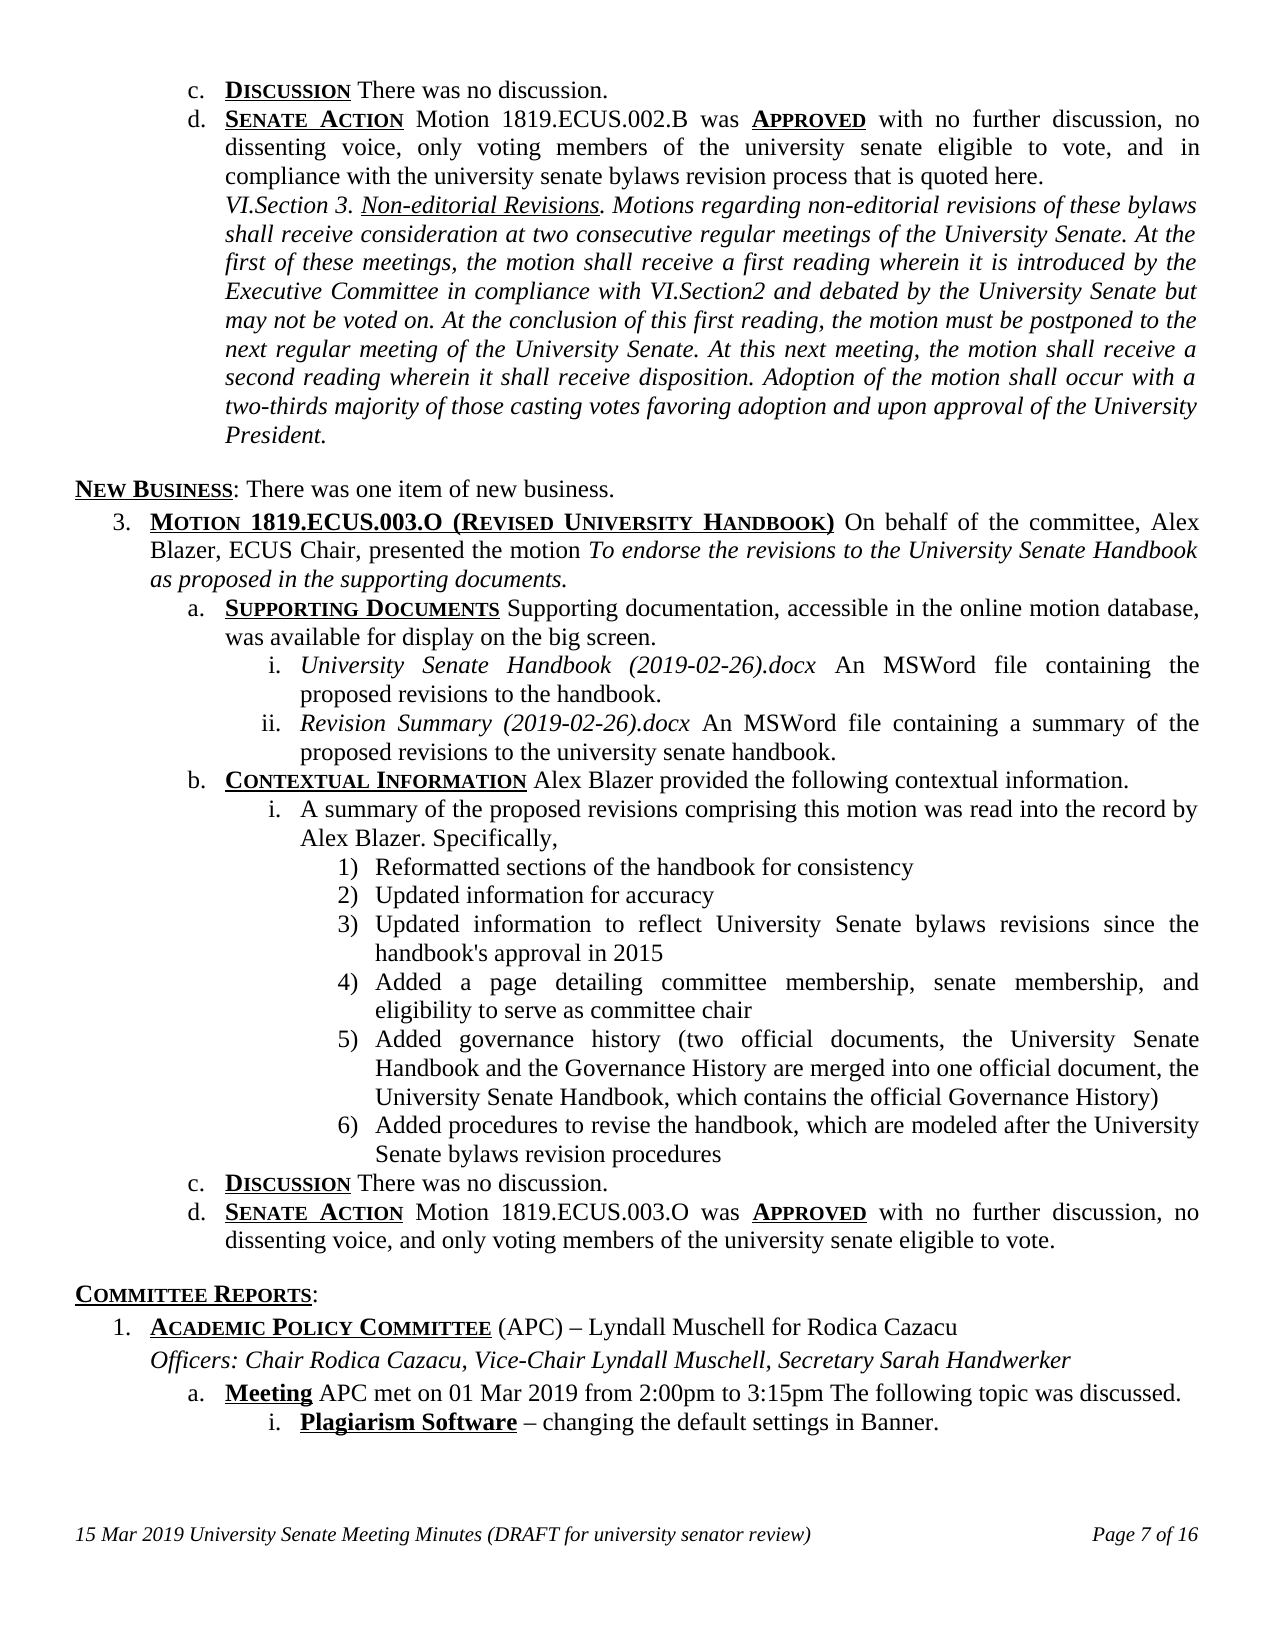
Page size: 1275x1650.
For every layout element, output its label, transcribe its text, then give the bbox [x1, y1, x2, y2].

list University Senate Handbook (2019-02-26).docx An MSWord file containing the proposed revisions to the handbook. [281, 650, 1200, 708]
list Plagiarism Software – changing the default settings in Banner. [281, 1407, 1200, 1435]
list Reformatted sections of the handbook for consistency [337, 852, 1200, 880]
text Officers: Chair Rodica Cazacu, Vice-Chair Lyndall Muschell, Secretary Sarah Handwerker [150, 1345, 1200, 1374]
list Discussion There was no discussion. [187, 1168, 1200, 1197]
list Added a page detailing committee membership, senate membership, and eligibility to serve as committee chair [337, 967, 1200, 1024]
list VI.Section 3. Non-editorial Revisions. Motions regarding non-editorial revisions of these bylaws shall receive consideration at two consecutive regular meetings of the University Senate. At the first of these meetings, the motion shall receive a first reading wherein it is introduced by the Executive Committee in compliance with VI.Section2 and debated by the University Senate but may not be voted on. At the conclusion of this first reading, the motion must be postponed to the next regular meeting of the University Senate. At this next meeting, the motion shall receive a second reading wherein it shall receive disposition. Adoption of the motion shall occur with a two-thirds majority of those casting votes favoring adoption and upon approval of the University President. [225, 190, 1200, 449]
list Motion 1819.ECUS.003.O (Revised University Handbook) On behalf of the committee, Alex Blazer, ECUS Chair, presented the motion To endorse the revisions to the University Senate Handbook as proposed in the supporting documents. [112, 507, 1200, 593]
list Updated information to reflect University Senate bylaws revisions since the handbook's approval in 2015 [337, 909, 1200, 967]
list Updated information for accuracy [337, 880, 1200, 909]
list Contextual Information Alex Blazer provided the following contextual information. [187, 765, 1200, 794]
list Discussion There was no discussion. [187, 75, 1200, 104]
list A summary of the proposed revisions comprising this motion was read into the record by Alex Blazer. Specifically, [281, 794, 1200, 852]
text New Business: There was one item of new business. [75, 474, 1200, 502]
list Added procedures to revise the handbook, which are modeled after the University Senate bylaws revision procedures [337, 1110, 1200, 1168]
list Revision Summary (2019-02-26).docx An MSWord file containing a summary of the proposed revisions to the university senate handbook. [281, 708, 1200, 765]
list Supporting Documents Supporting documentation, accessible in the online motion database, was available for display on the big screen. [187, 593, 1200, 650]
list Senate Action Motion 1819.ECUS.003.O was Approved with no further discussion, no dissenting voice, and only voting members of the university senate eligible to vote. [187, 1197, 1200, 1254]
list Added governance history (two official documents, the University Senate Handbook and the Governance History are merged into one official document, the University Senate Handbook, which contains the official Governance History) [337, 1024, 1200, 1110]
list Senate Action Motion 1819.ECUS.002.B was Approved with no further discussion, no dissenting voice, only voting members of the university senate eligible to vote, and in compliance with the university senate bylaws revision process that is quoted here. [187, 104, 1200, 190]
text Committee Reports: [75, 1279, 1200, 1308]
list Academic Policy Committee (APC) – Lyndall Muschell for Rodica Cazacu [112, 1312, 1200, 1341]
list Meeting APC met on 01 Mar 2019 from 2:00pm to 3:15pm The following topic was discussed. [187, 1378, 1200, 1407]
